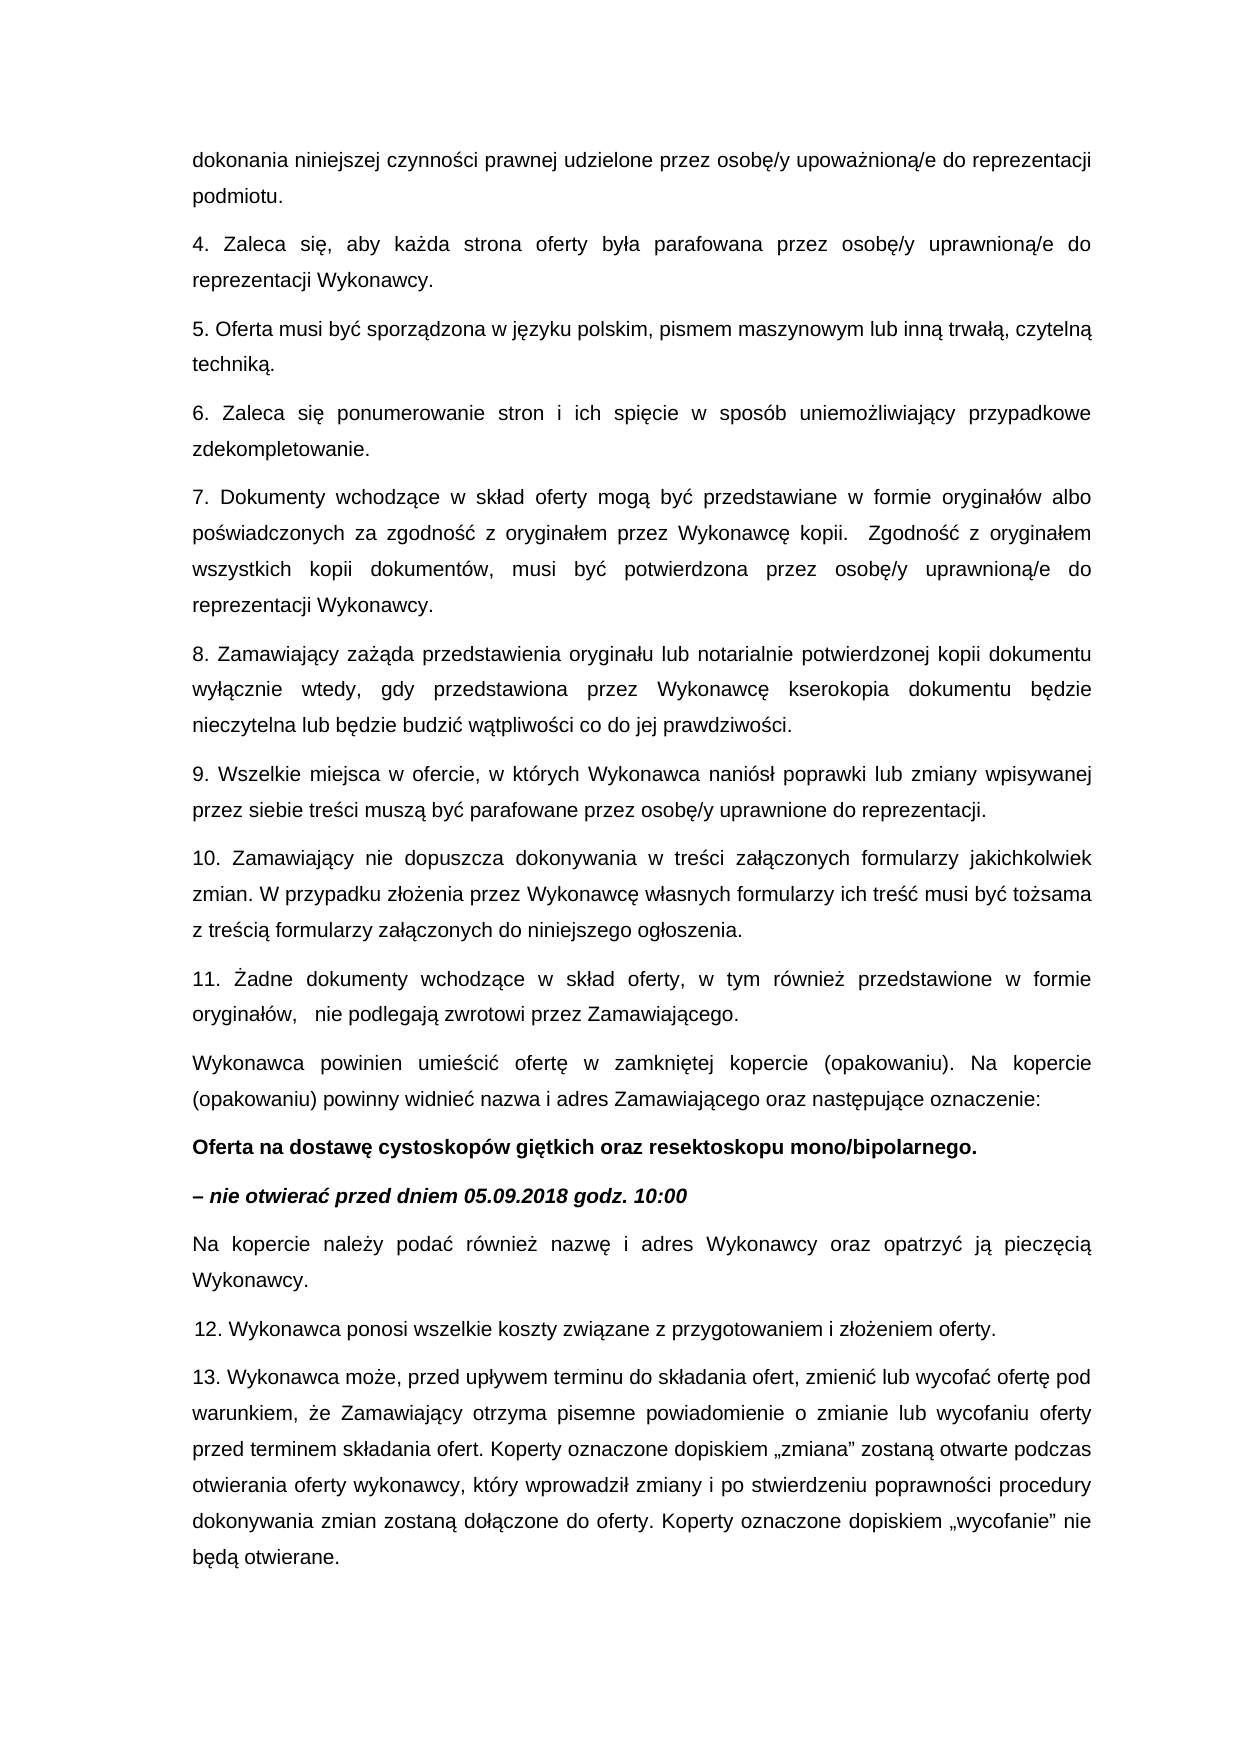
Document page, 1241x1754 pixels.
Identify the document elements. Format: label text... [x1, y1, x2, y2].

text 11. Żadne dokumenty wchodzące w skład oferty, w tym również przedstawione w formie oryginałów, nie podlegają zwrotowi przez Zamawiającego. [192, 966, 1093, 1026]
text 10. Zamawiający nie dopuszcza dokonywania w treści załączonych formularzy jakichkolwiek zmian. W przypadku złożenia przez Wykonawcę własnych formularzy ich treść musi być tożsama z treścią formularzy załączonych do niniejszego ogłoszenia. [192, 846, 1093, 942]
text Oferta na dostawę cystoskopów giętkich oraz resektoskopu mono/bipolarnego. [192, 1135, 1093, 1159]
text 13. Wykonawca może, przed upływem terminu do składania ofert, zmienić lub wycofać ofertę pod warunkiem, że Zamawiający otrzyma pisemne powiadomienie o zmianie lub wycofaniu oferty przed terminem składania ofert. Koperty oznaczone dopiskiem „zmiana” zostaną otwarte podczas otwierania oferty wykonawcy, który wprowadził zmiany i po stwierdzeniu poprawności procedury dokonywania zmian zostaną dołączone do oferty. Koperty oznaczone dopiskiem „wycofanie” nie będą otwierane. [192, 1365, 1093, 1568]
text 6. Zaleca się ponumerowanie stron i ich spięcie w sposób uniemożliwiający przypadkowe zdekompletowanie. [192, 401, 1093, 461]
text 9. Wszelkie miejsca w ofercie, w których Wykonawca naniósł poprawki lub zmiany wpisywanej przez siebie treści muszą być parafowane przez osobę/y uprawnione do reprezentacji. [192, 762, 1093, 822]
text 5. Oferta musi być sporządzona w języku polskim, pismem maszynowym lub inną trwałą, czytelną techniką. [192, 316, 1093, 376]
text Na kopercie należy podać również nazwę i adres Wykonawcy oraz opatrzyć ją pieczęcią Wykonawcy. [192, 1232, 1093, 1292]
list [192, 148, 1093, 207]
text 4. Zaleca się, aby każda strona oferty była parafowana przez osobę/y uprawnioną/e do reprezentacji Wykonawcy. [192, 232, 1093, 292]
text 8. Zamawiający zażąda przedstawienia oryginału lub notarialnie potwierdzonej kopii dokumentu wyłącznie wtedy, gdy przedstawiona przez Wykonawcę kserokopia dokumentu będzie nieczytelna lub będzie budzić wątpliwości co do jej prawdziwości. [192, 641, 1093, 737]
text – nie otwierać przed dniem 05.09.2018 godz. 10:00 [192, 1183, 1093, 1207]
text 7. Dokumenty wchodzące w skład oferty mogą być przedstawiane w formie oryginałów albo poświadczonych za zgodność z oryginałem przez Wykonawcę kopii. Zgodność z oryginałem wszystkich kopii dokumentów, musi być potwierdzona przez osobę/y uprawnioną/e do reprezentacji Wykonawcy. [192, 485, 1093, 617]
text 12. Wykonawca ponosi wszelkie koszty związane z przygotowaniem i złożeniem oferty. [148, 1316, 1093, 1340]
text Wykonawca powinien umieścić ofertę w zamkniętej kopercie (opakowaniu). Na kopercie (opakowaniu) powinny widnieć nazwa i adres Zamawiającego oraz następujące oznaczenie: [192, 1051, 1093, 1111]
